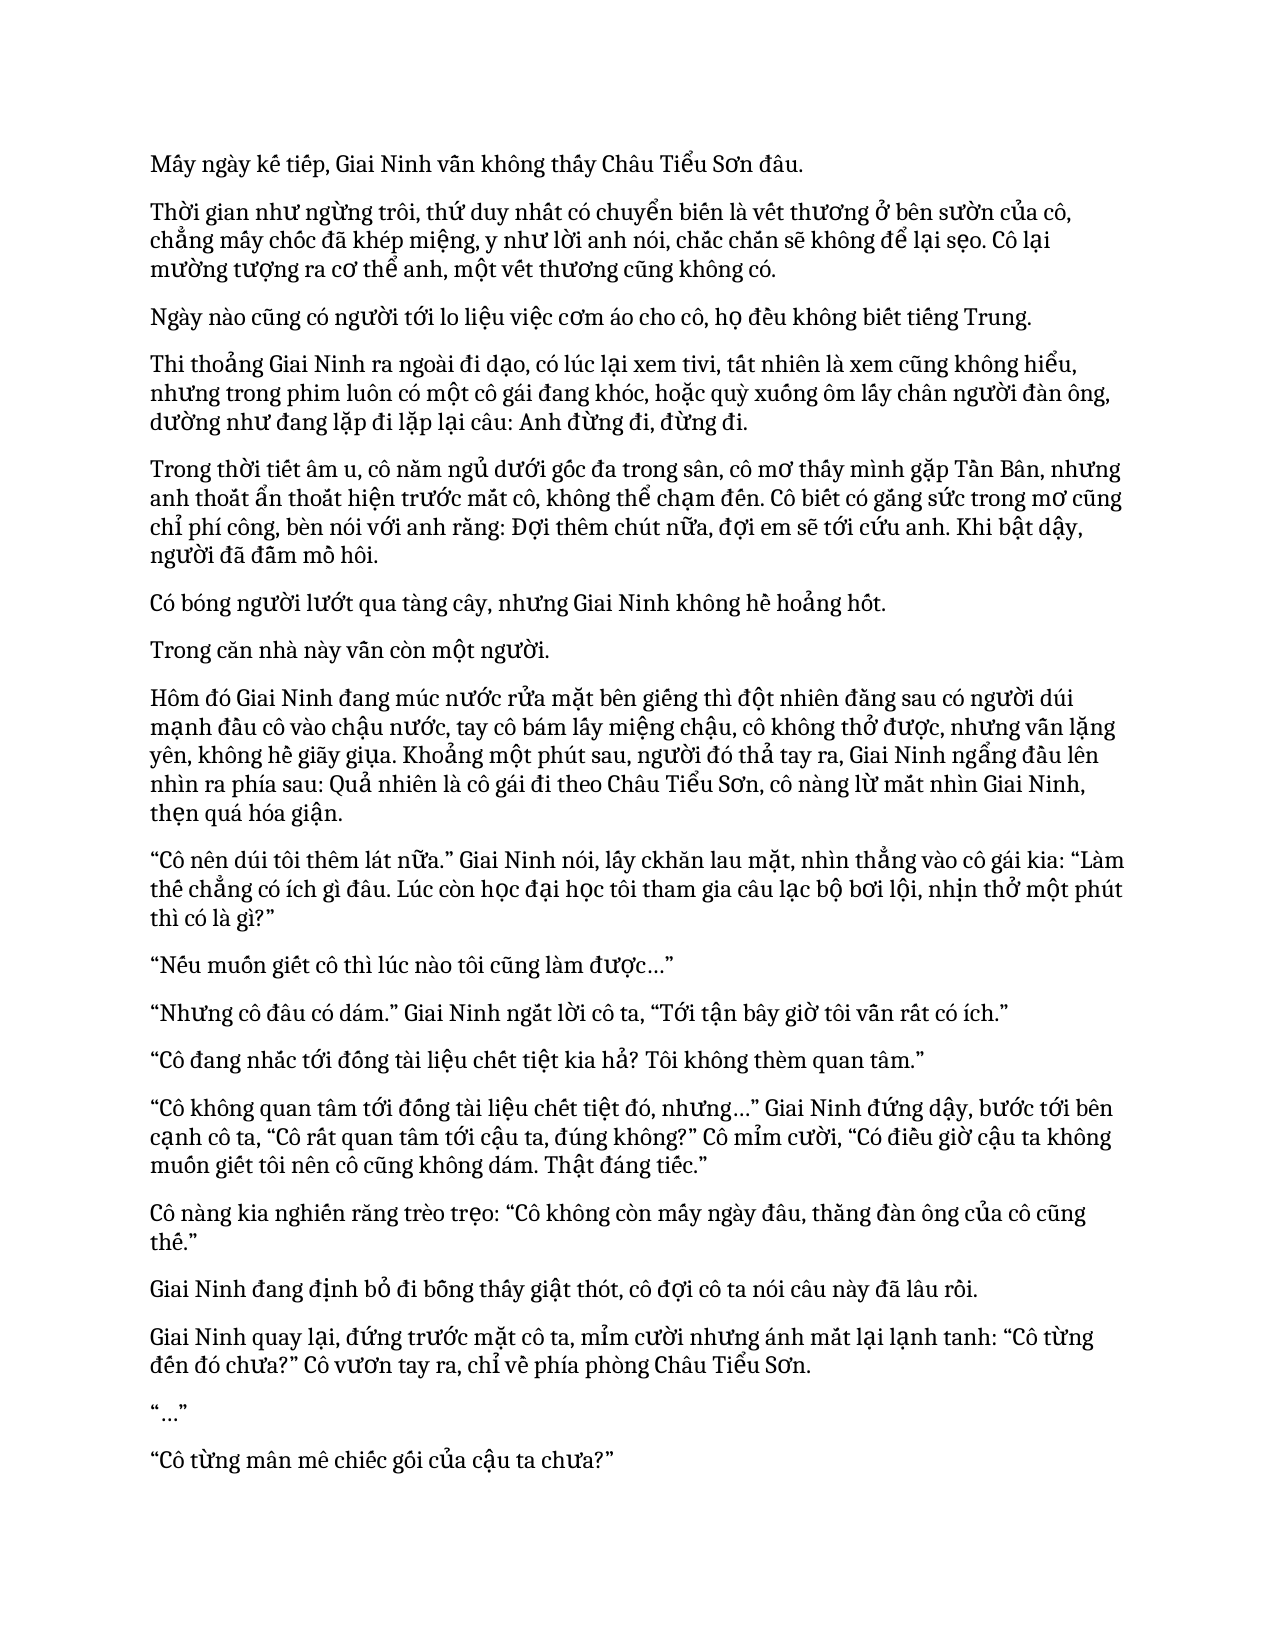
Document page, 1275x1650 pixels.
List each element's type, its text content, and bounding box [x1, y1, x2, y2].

text Có bóng người lướt qua tàng cây, nhưng Giai Ninh không hề hoảng hốt. [150, 589, 1125, 617]
text Giai Ninh đang định bỏ đi bỗng thấy giật thót, cô đợi cô ta nói câu này đã lâu rồi. [150, 1275, 1125, 1304]
text “Nếu muốn giết cô thì lúc nào tôi cũng làm được…” [150, 951, 1125, 980]
text Hôm đó Giai Ninh đang múc nước rửa mặt bên giếng thì đột nhiên đằng sau có người dúi mạnh đầu cô vào chậu nước, tay cô bám lấy miệng chậu, cô không thở được, nhưng vẫn lặng yên, không hề giãy giụa. Khoảng một phút sau, người đó thả tay ra, Giai Ninh ngẩng đầu lên nhìn ra phía sau: Quả nhiên là cô gái đi theo Châu Tiểu Sơn, cô nàng lừ mắt nhìn Giai Ninh, thẹn quá hóa giận. [150, 684, 1125, 827]
text Thi thoảng Giai Ninh ra ngoài đi dạo, có lúc lại xem tivi, tất nhiên là xem cũng không hiểu, nhưng trong phim luôn có một cô gái đang khóc, hoặc quỳ xuống ôm lấy chân người đàn ông, dường như đang lặp đi lặp lại câu: Anh đừng đi, đừng đi. [150, 350, 1125, 436]
text Ngày nào cũng có người tới lo liệu việc cơm áo cho cô, họ đều không biết tiếng Trung. [150, 302, 1125, 331]
text “Cô không quan tâm tới đống tài liệu chết tiệt đó, nhưng…” Giai Ninh đứng dậy, bước tới bên cạnh cô ta, “Cô rất quan tâm tới cậu ta, đúng không?” Cô mỉm cười, “Có điều giờ cậu ta không muốn giết tôi nên cô cũng không dám. Thật đáng tiếc.” [150, 1094, 1125, 1180]
text Thời gian như ngừng trôi, thứ duy nhất có chuyển biến là vết thương ở bên sườn của cô, chẳng mấy chốc đã khép miệng, y như lời anh nói, chắc chắn sẽ không để lại sẹo. Cô lại mường tượng ra cơ thể anh, một vết thương cũng không có. [150, 197, 1125, 284]
text Trong căn nhà này vẫn còn một người. [150, 636, 1125, 665]
text Trong thời tiết âm u, cô nằm ngủ dưới gốc đa trong sân, cô mơ thấy mình gặp Tần Bân, nhưng anh thoắt ẩn thoắt hiện trước mắt cô, không thể chạm đến. Cô biết có gắng sức trong mơ cũng chỉ phí công, bèn nói với anh rằng: Đợi thêm chút nữa, đợi em sẽ tới cứu anh. Khi bật dậy, người đã đẫm mồ hôi. [150, 455, 1125, 570]
text “Cô nên dúi tôi thêm lát nữa.” Giai Ninh nói, lấy ckhăn lau mặt, nhìn thẳng vào cô gái kia: “Làm thế chẳng có ích gì đâu. Lúc còn học đại học tôi tham gia câu lạc bộ bơi lội, nhịn thở một phút thì có là gì?” [150, 846, 1125, 932]
text “Nhưng cô đâu có dám.” Giai Ninh ngắt lời cô ta, “Tới tận bây giờ tôi vẫn rất có ích.” [150, 999, 1125, 1027]
text Giai Ninh quay lại, đứng trước mặt cô ta, mỉm cười nhưng ánh mắt lại lạnh tanh: “Cô từng đến đó chưa?” Cô vươn tay ra, chỉ về phía phòng Châu Tiểu Sơn. [150, 1322, 1125, 1380]
text Mấy ngày kế tiếp, Giai Ninh vẫn không thấy Châu Tiểu Sơn đâu. [150, 150, 1125, 179]
text Cô nàng kia nghiến răng trèo trẹo: “Cô không còn mấy ngày đâu, thằng đàn ông của cô cũng thế.” [150, 1199, 1125, 1256]
text “…” [150, 1399, 1125, 1427]
text “Cô đang nhắc tới đống tài liệu chết tiệt kia hả? Tôi không thèm quan tâm.” [150, 1046, 1125, 1075]
text “Cô từng mân mê chiếc gối của cậu ta chưa?” [150, 1446, 1125, 1475]
